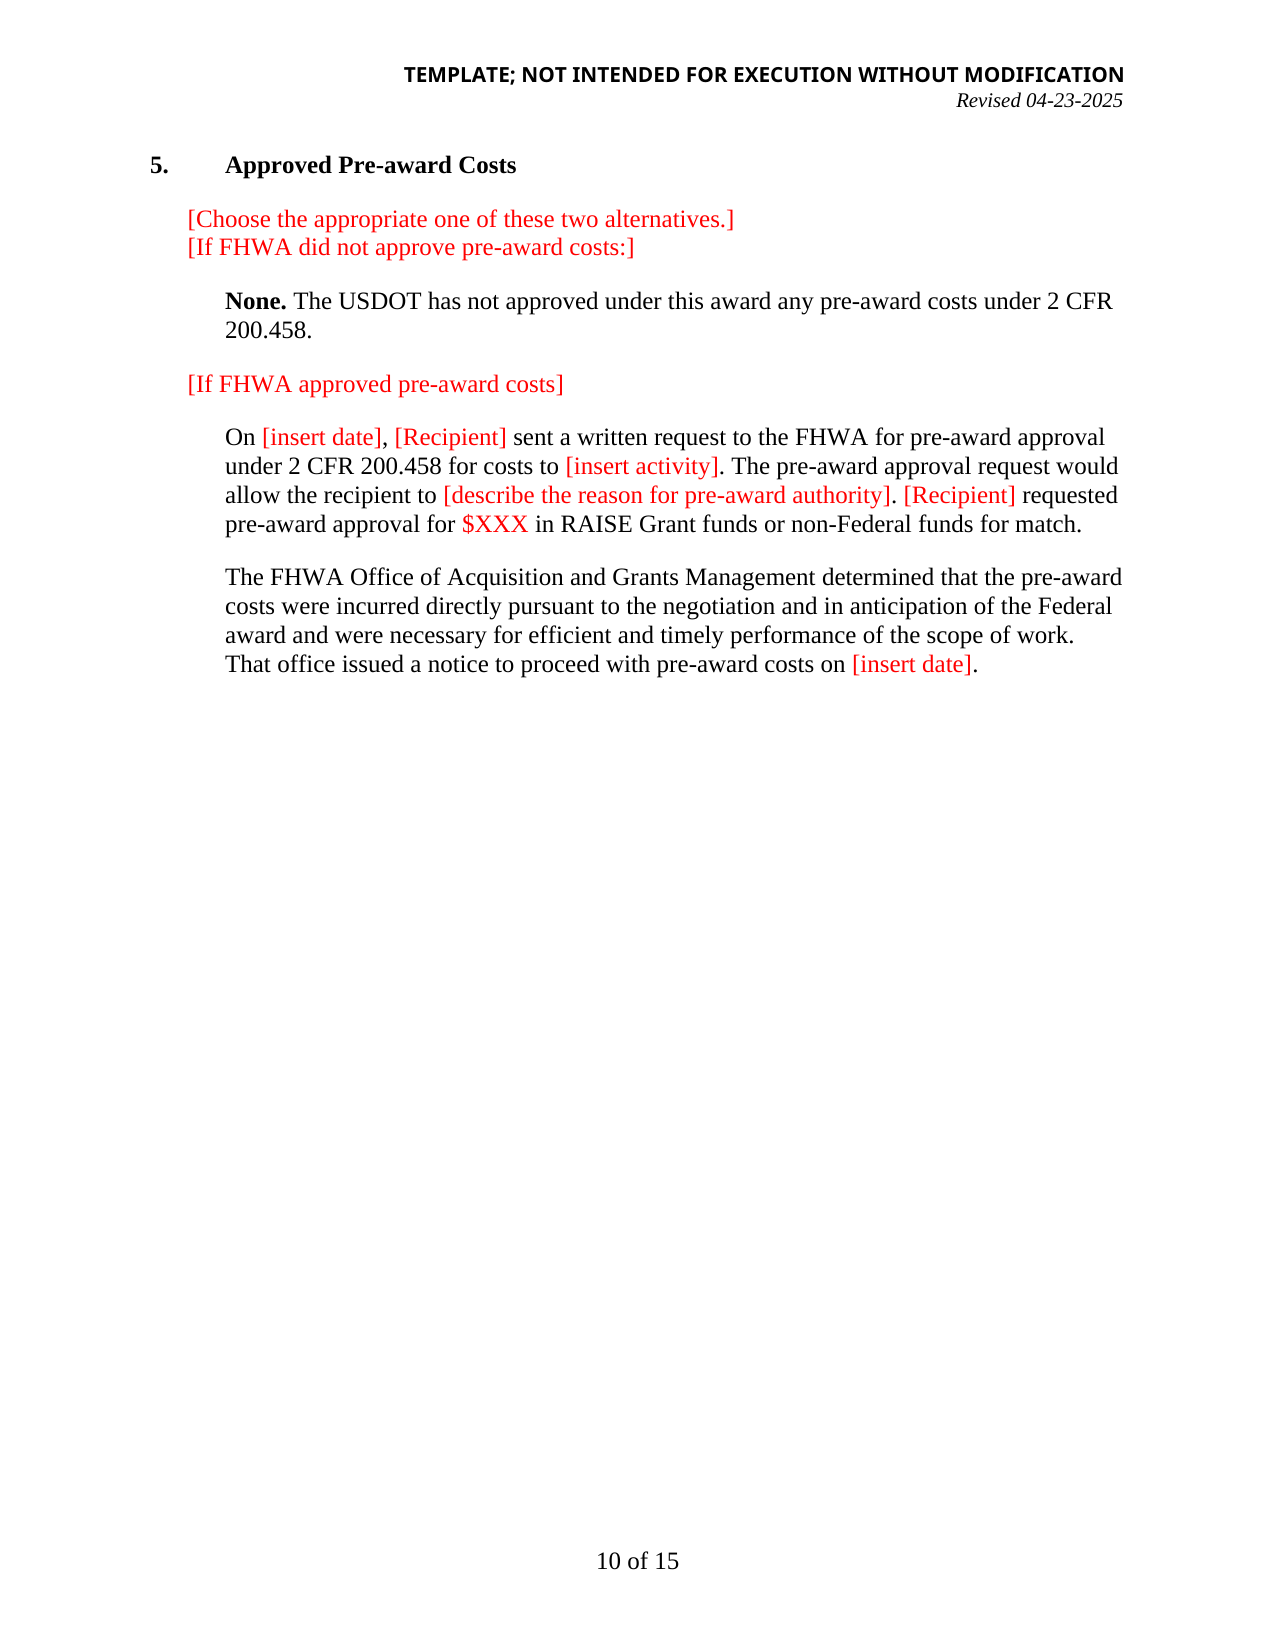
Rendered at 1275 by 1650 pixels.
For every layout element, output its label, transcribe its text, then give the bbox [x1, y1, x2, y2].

text [If FHWA did not approve pre-award costs:] [187, 232, 1125, 261]
text None. The USDOT has not approved under this award any pre-award costs under 2 CFR 200.458. [225, 286, 1125, 344]
subtitle Approved Pre-award Costs [150, 150, 1125, 179]
text The FHWA Office of Acquisition and Grants Management determined that the pre-award costs were incurred directly pursuant to the negotiation and in anticipation of the Federal award and were necessary for efficient and timely performance of the scope of work. That office issued a notice to proceed with pre-award costs on [insert date]. [225, 562, 1125, 677]
text [If FHWA approved pre-award costs] [187, 369, 1125, 397]
text On [insert date], [Recipient] sent a written request to the FHWA for pre-award approval under 2 CFR 200.458 for costs to [insert activity]. The pre-award approval request would allow the recipient to [describe the reason for pre-award authority]. [Recipient] requested pre-award approval for $XXX in RAISE Grant funds or non-Federal funds for match. [225, 422, 1125, 537]
text [Choose the appropriate one of these two alternatives.] [187, 204, 1125, 232]
